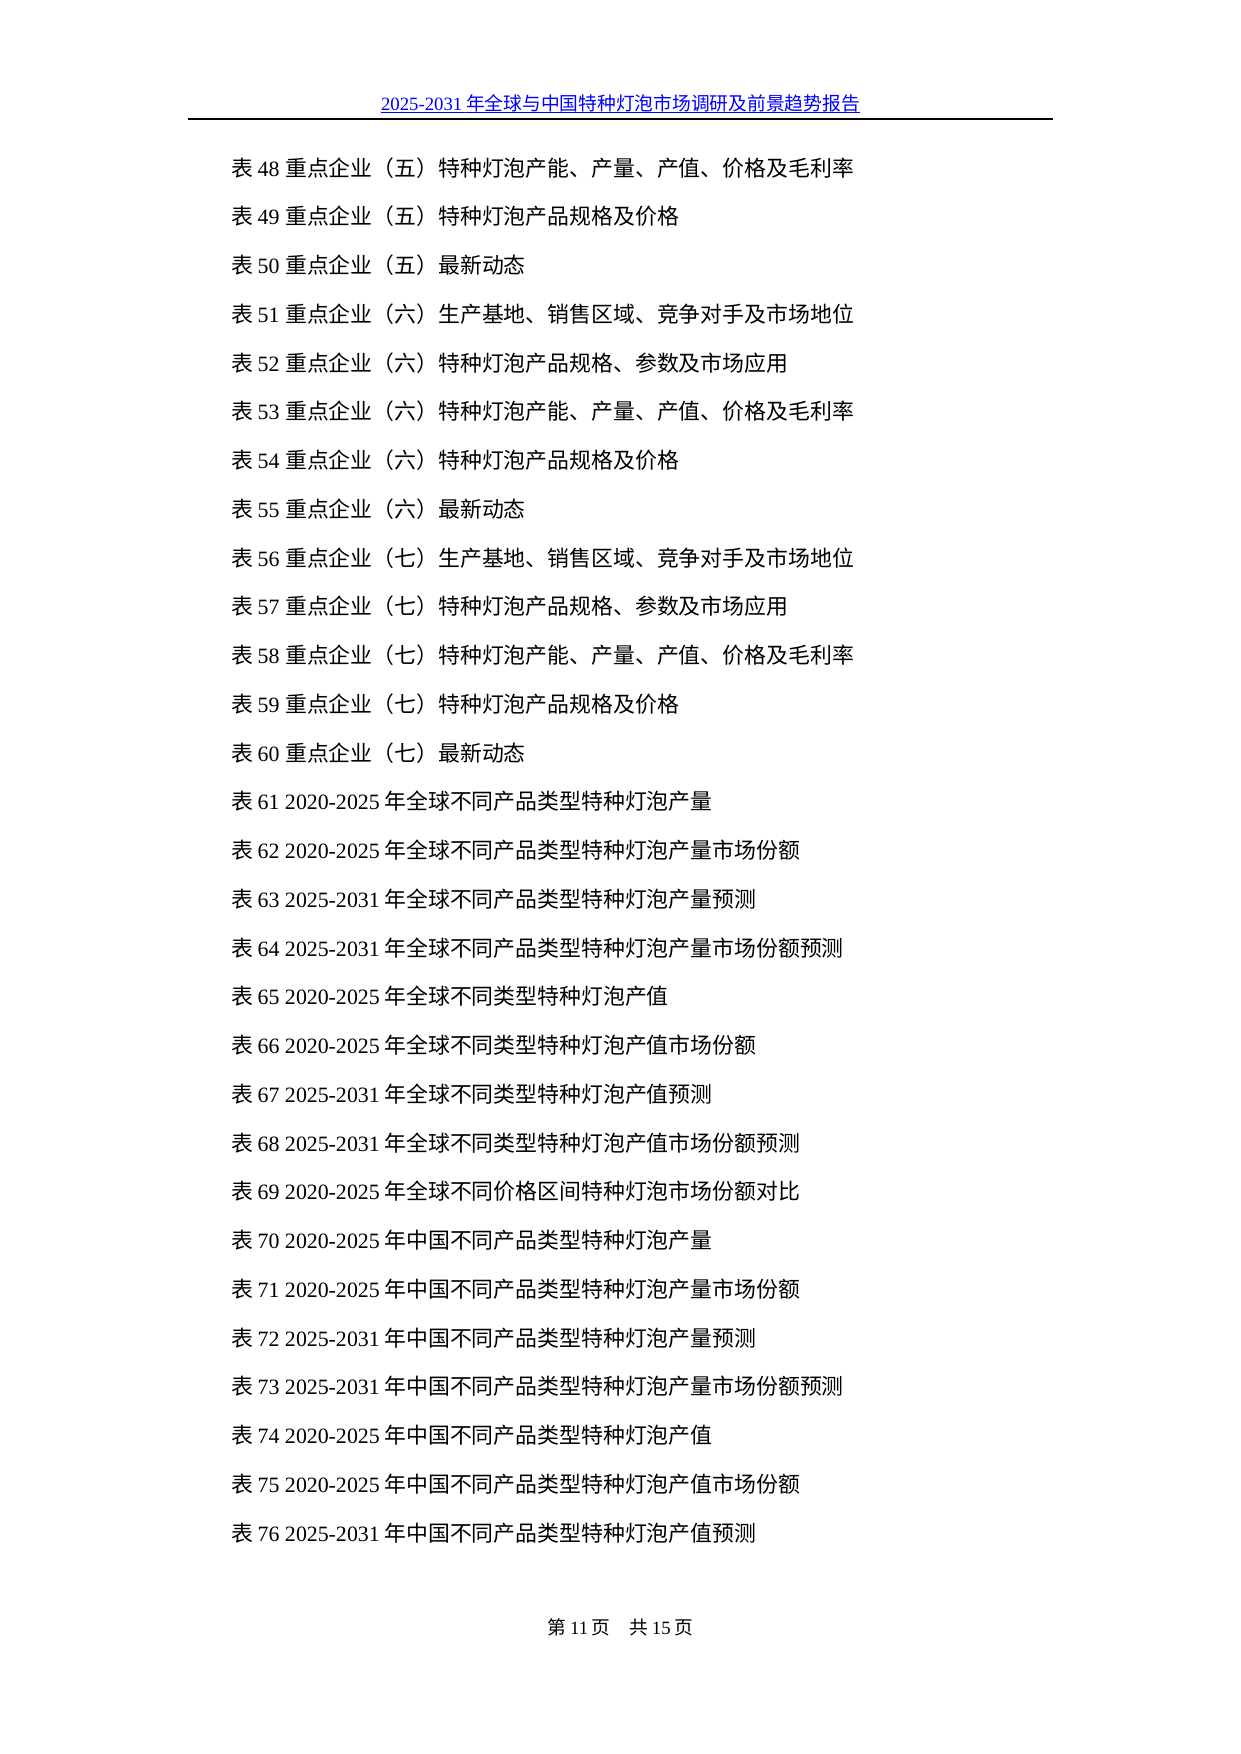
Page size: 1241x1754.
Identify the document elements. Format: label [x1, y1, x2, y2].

text [187, 150, 1053, 1548]
